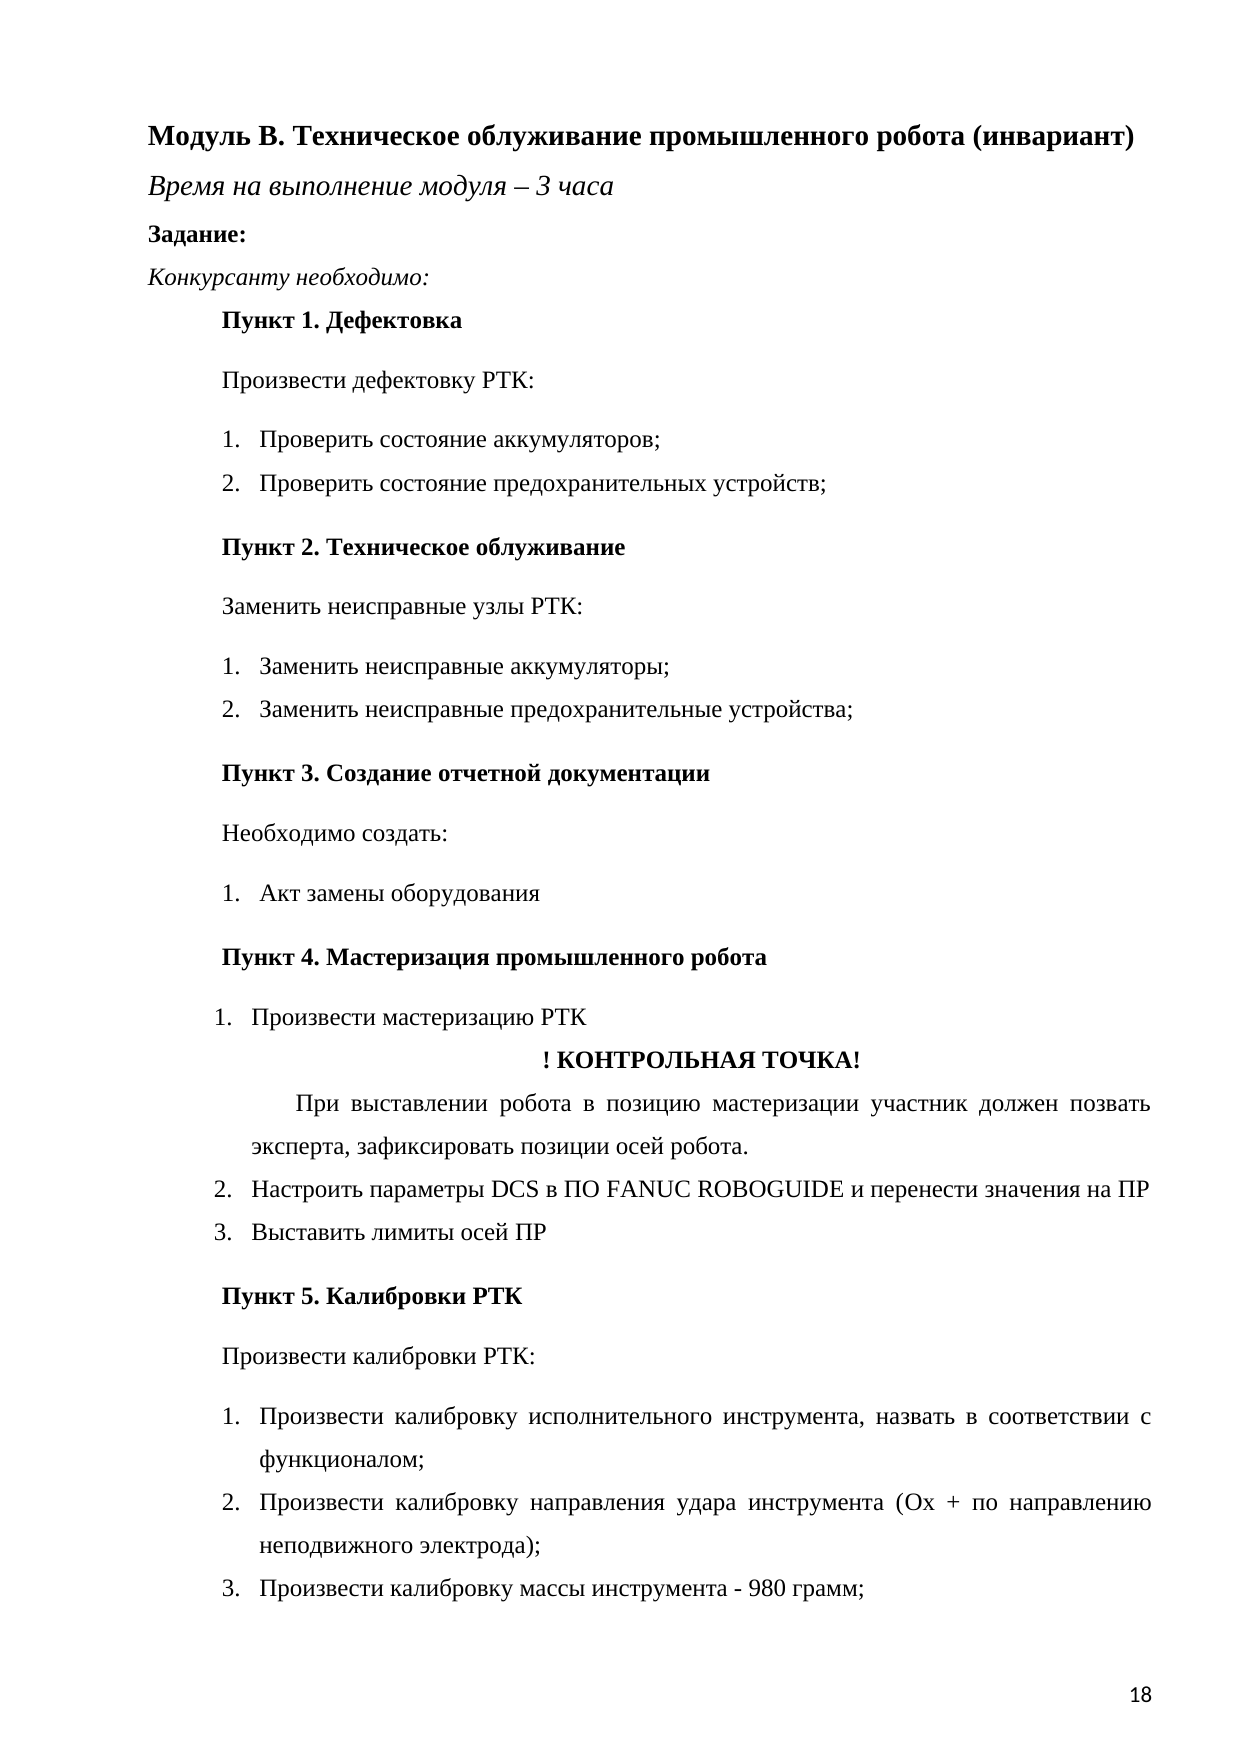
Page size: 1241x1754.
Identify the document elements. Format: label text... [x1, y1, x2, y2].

text Время на выполнение модуля – 3 часа [148, 168, 1152, 202]
text Произвести дефектовку РТК: [148, 365, 1152, 393]
text Пункт 4. Мастеризация промышленного робота [222, 942, 1152, 971]
text Пункт 3. Создание отчетной документации [222, 758, 1152, 787]
list Произвести калибровку исполнительного инструмента, назвать в соответствии с функционалом; [222, 1401, 1152, 1473]
list Настроить параметры DCS в ПО FANUC ROBOGUIDE и перенести значения на ПР [214, 1174, 1152, 1203]
text Пункт 2. Техническое облуживание [148, 532, 1152, 560]
list Заменить неисправные аккумуляторы; [222, 651, 1152, 680]
text Конкурсанту необходимо: [148, 262, 1152, 291]
list Выставить лимиты осей ПР [214, 1217, 1152, 1246]
text Модуль В. Техническое облуживание промышленного робота (инвариант) [148, 118, 1152, 152]
list Произвести мастеризацию РТК [214, 1002, 1152, 1030]
list Заменить неисправные предохранительные устройства; [222, 694, 1152, 723]
text Пункт 1. Дефектовка [148, 305, 1152, 334]
text Заменить неисправные узлы РТК: [148, 591, 1152, 620]
list Произвести калибровку массы инструмента - 980 грамм; [222, 1573, 1152, 1602]
text Пункт 5. Калибровки РТК [222, 1281, 1152, 1310]
list Акт замены оборудования [222, 878, 1152, 907]
list Произвести калибровку направления удара инструмента (Ox + по направлению неподвижного электрода); [222, 1487, 1152, 1559]
text Задание: [148, 219, 1152, 247]
list Проверить состояние аккумуляторов; [222, 424, 1152, 453]
list При выставлении робота в позицию мастеризации участник должен позвать эксперта, зафиксировать позиции осей робота. [251, 1088, 1152, 1160]
list Проверить состояние предохранительных устройств; [222, 468, 1152, 496]
list ! КОНТРОЛЬНАЯ ТОЧКА! [251, 1045, 1152, 1073]
text Необходимо создать: [222, 818, 1152, 847]
text Произвести калибровки РТК: [148, 1341, 1152, 1370]
